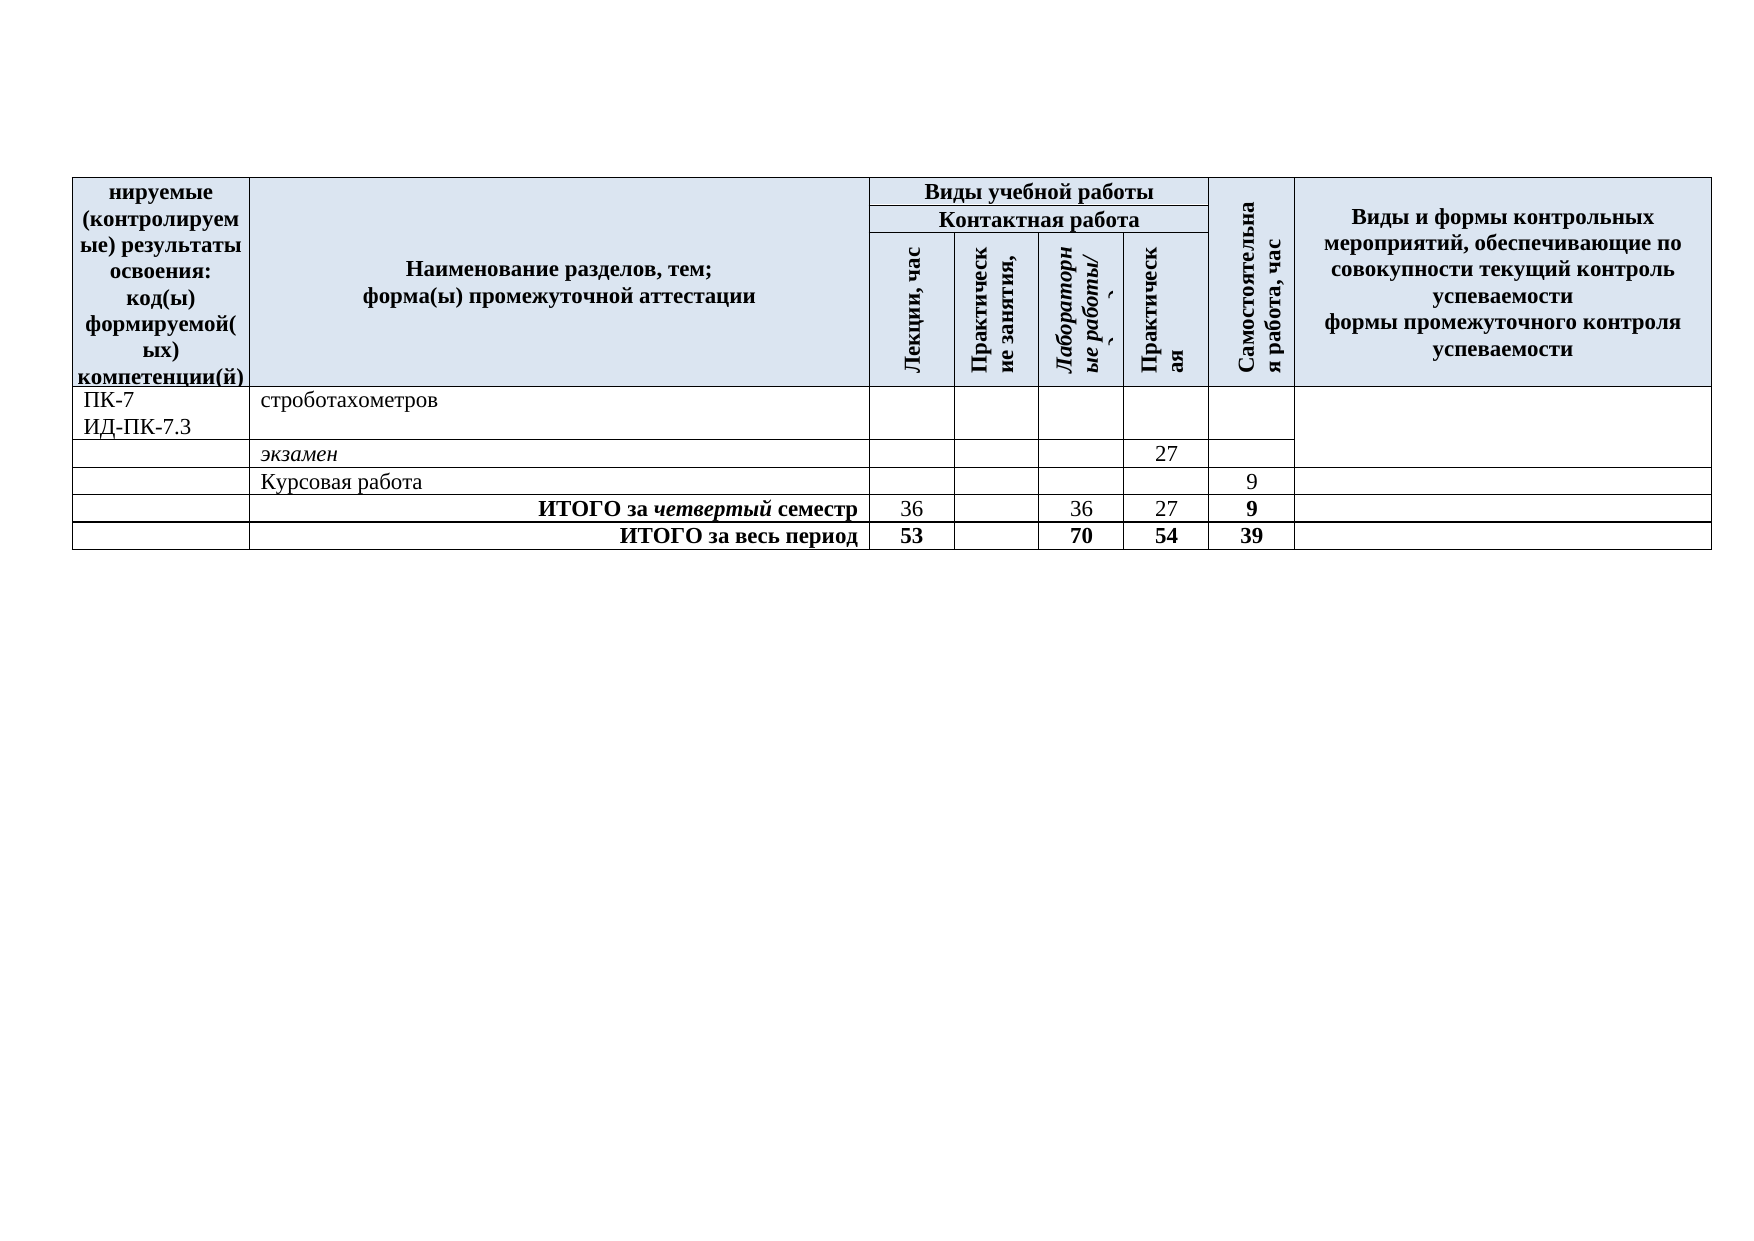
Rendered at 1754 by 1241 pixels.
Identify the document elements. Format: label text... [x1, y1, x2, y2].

table_cell [73, 523, 249, 549]
table_cell 9 [1209, 468, 1294, 494]
table_cell 53 [870, 523, 954, 549]
table_cell [955, 387, 1038, 439]
table_header Самостоятельная работа, час [1209, 178, 1294, 386]
table_cell ИТОГО за весь период [250, 523, 869, 549]
table_cell [73, 440, 249, 467]
table_cell Контактная работа [870, 206, 1208, 232]
table_cell экзамен [250, 440, 869, 467]
table_header нируемые (контролируемые) результаты освоения: код(ы) формируемой(ых) компетенции(й) и индикаторов достижения компетенций [73, 178, 249, 386]
table_cell Практические занятия, час [955, 233, 1038, 386]
table_cell Лекции, час [870, 233, 954, 386]
table_cell [955, 523, 1038, 549]
table_cell [870, 387, 954, 439]
table_cell Курсовая работа [250, 468, 869, 494]
table_cell [955, 440, 1038, 467]
table_cell 9 [1209, 495, 1294, 521]
table_cell 36 [870, 495, 954, 521]
table_header Виды учебной работы [870, 178, 1208, 204]
table_cell [1295, 468, 1711, 494]
table_cell [1209, 440, 1294, 467]
table_cell [870, 468, 954, 494]
table_header Виды и формы контрольных мероприятий, обеспечивающие по совокупности текущий контроль успеваемости формы промежуточного контроля успеваемости [1295, 178, 1711, 386]
table_cell 27 [1124, 495, 1208, 521]
table_cell [73, 495, 249, 521]
table_cell [1124, 468, 1208, 494]
table_cell 70 [1039, 523, 1123, 549]
table_cell Практическая подготовка, час [1124, 233, 1208, 386]
table_cell Лабораторная работа № 5.1 Исследование работы фото- и строботахометров [250, 387, 869, 439]
table_cell [1124, 387, 1208, 439]
table_cell 36 [1039, 495, 1123, 521]
table_cell 27 [1124, 440, 1208, 467]
table_cell 7 [1039, 387, 1123, 439]
table_cell [1039, 468, 1123, 494]
table_cell [73, 468, 249, 494]
table_cell [1039, 440, 1123, 467]
table_cell 39 [1209, 523, 1294, 549]
table_cell ИТОГО за четвертый семестр [250, 495, 869, 521]
table_cell [1295, 523, 1711, 549]
table_cell [870, 440, 954, 467]
table_header Наименование разделов, тем; форма(ы) промежуточной аттестации [250, 178, 869, 386]
table_cell 54 [1124, 523, 1208, 549]
table_cell [955, 495, 1038, 521]
table_cell Лабораторные работы/ индивидуальные занятия, час [1039, 233, 1123, 386]
table_cell [1209, 387, 1294, 439]
table_cell [1295, 495, 1711, 521]
table_cell [955, 468, 1038, 494]
